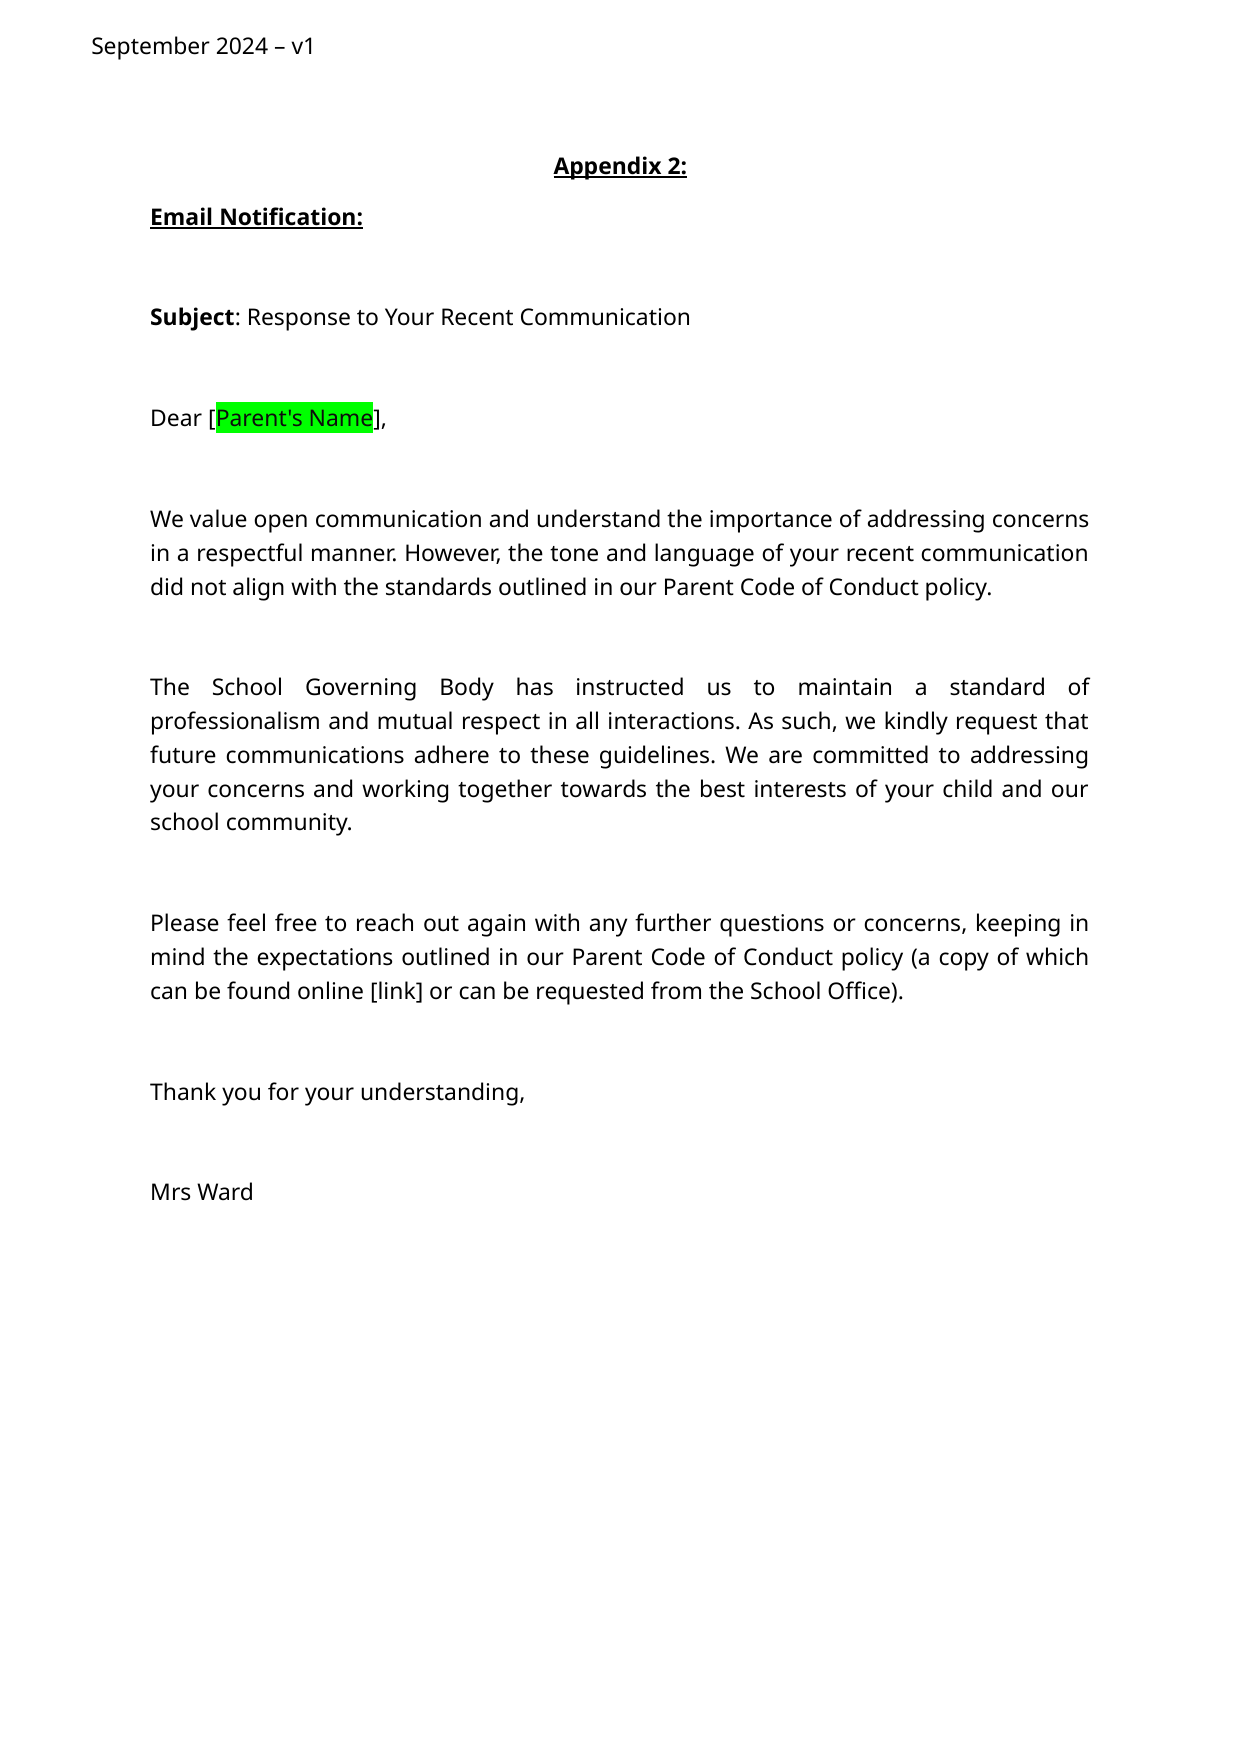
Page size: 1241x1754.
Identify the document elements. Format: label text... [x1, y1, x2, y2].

text Please feel free to reach out again with any further questions or concerns, keeping in mind the expectations outlined in our Parent Code of Conduct policy (a copy of which can be found online [link] or can be requested from the School Office). [150, 907, 1090, 1006]
text Appendix 2: [150, 150, 1090, 181]
text Dear [Parent's Name], [373, 402, 1090, 433]
text We value open communication and understand the importance of addressing concerns in a respectful manner. However, the tone and language of your recent communication did not align with the standards outlined in our Parent Code of Conduct policy. [150, 503, 1090, 602]
text Dear [Parent's Name], [150, 402, 216, 433]
text The School Governing Body has instructed us to maintain a standard of professionalism and mutual respect in all interactions. As such, we kindly request that future communications adhere to these guidelines. We are committed to addressing your concerns and working together towards the best interests of your child and our school community. [150, 671, 1090, 837]
text Email Notification: [150, 200, 1090, 232]
text Mrs Ward [150, 1176, 1090, 1207]
text Subject: Response to Your Recent Communication [150, 301, 1090, 332]
text Thank you for your understanding, [150, 1075, 1090, 1107]
